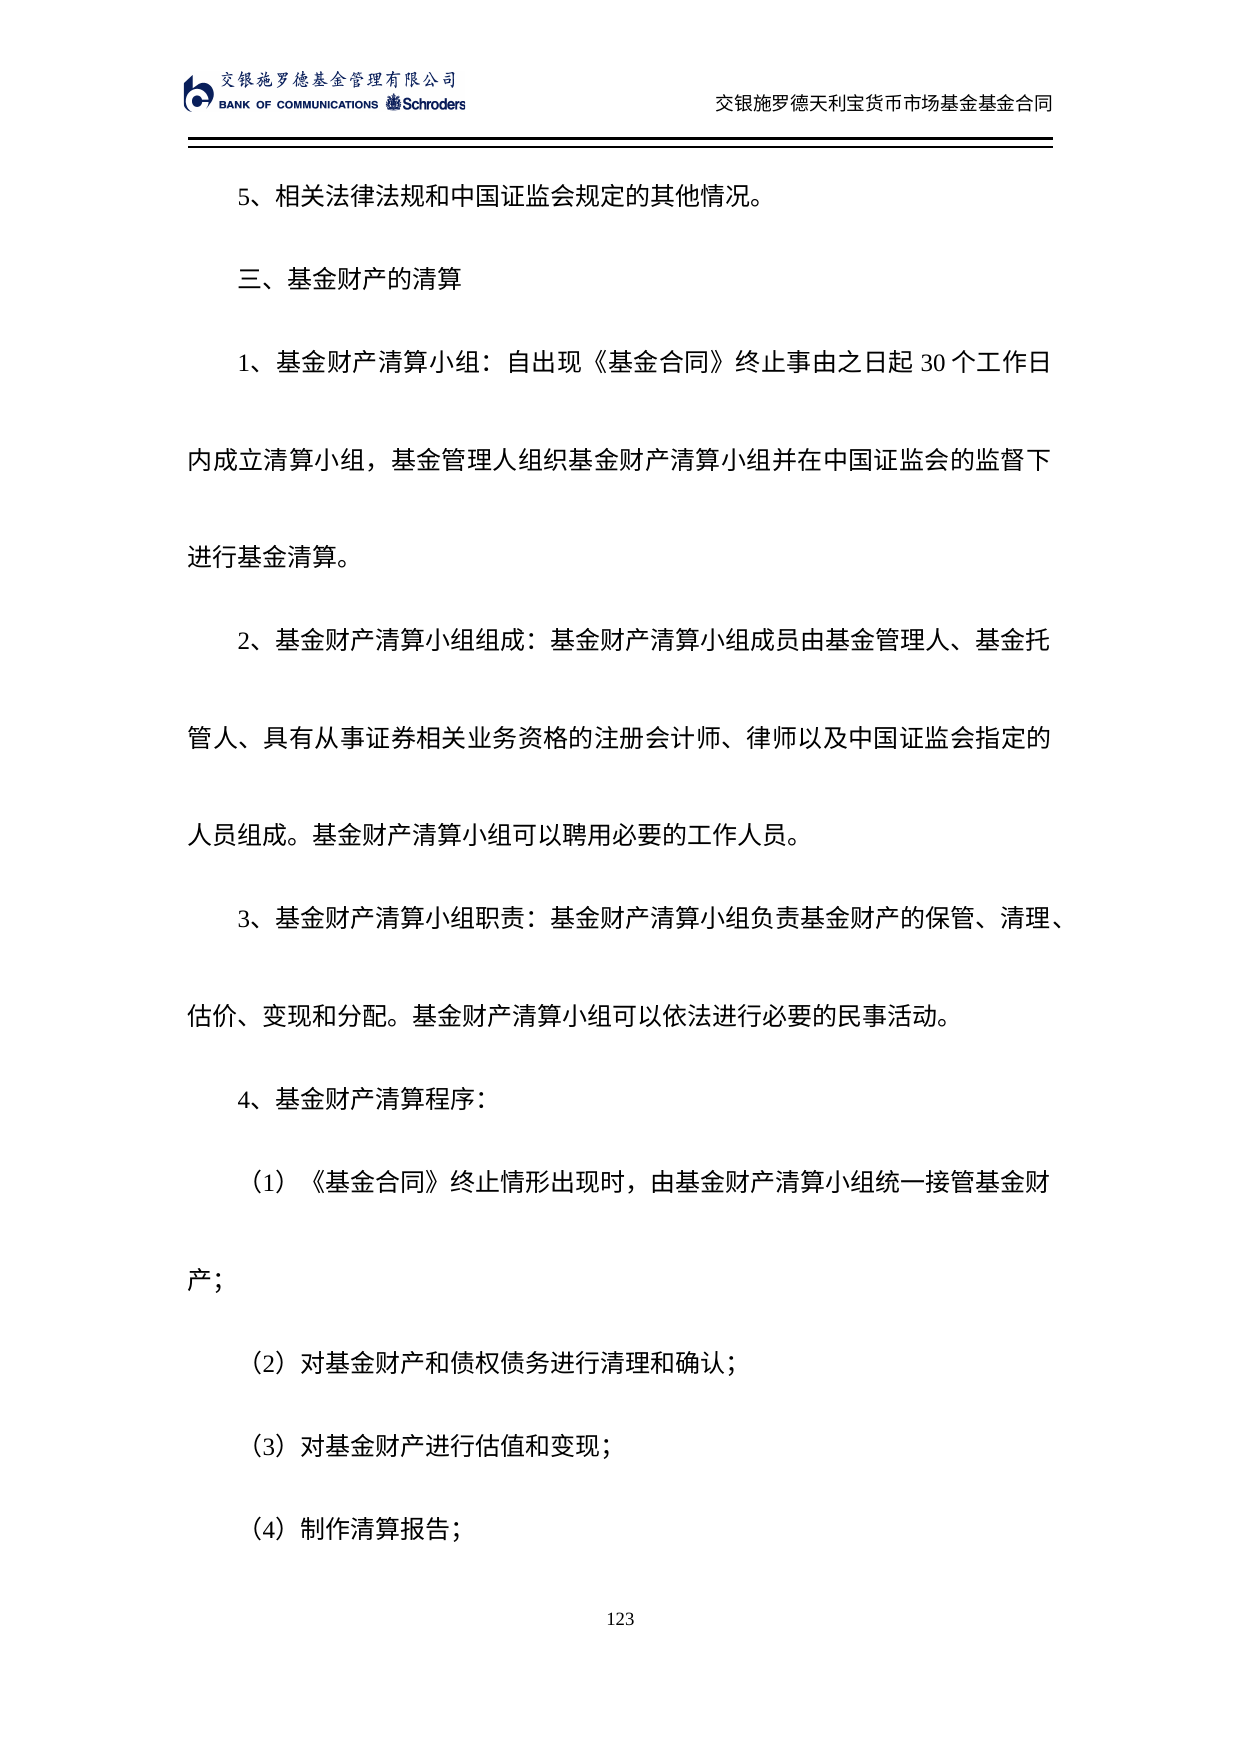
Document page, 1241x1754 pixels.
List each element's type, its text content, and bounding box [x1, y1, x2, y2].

text （3）对基金财产进行估值和变现； [187, 1412, 1053, 1477]
text （1）《基金合同》终止情形出现时，由基金财产清算小组统一接管基金财产； [187, 1148, 1053, 1311]
text 1、基金财产清算小组：自出现《基金合同》终止事由之日起30个工作日内成立清算小组，基金管理人组织基金财产清算小组并在中国证监会的监督下进行基金清算。 [187, 328, 1053, 588]
text 5、相关法律法规和中国证监会规定的其他情况。 [187, 162, 1053, 227]
text （4）制作清算报告； [187, 1495, 1053, 1560]
text 3、基金财产清算小组职责：基金财产清算小组负责基金财产的保管、清理、估价、变现和分配。基金财产清算小组可以依法进行必要的民事活动。 [187, 884, 1053, 1047]
text 4、基金财产清算程序： [187, 1065, 1053, 1130]
text 2、基金财产清算小组组成：基金财产清算小组成员由基金管理人、基金托管人、具有从事证券相关业务资格的注册会计师、律师以及中国证监会指定的人员组成。基金财产清算小组可以聘用必要的工作人员。 [187, 606, 1053, 866]
text 三、基金财产的清算 [187, 245, 1053, 310]
picture [183, 71, 466, 112]
text （2）对基金财产和债权债务进行清理和确认； [187, 1329, 1053, 1394]
